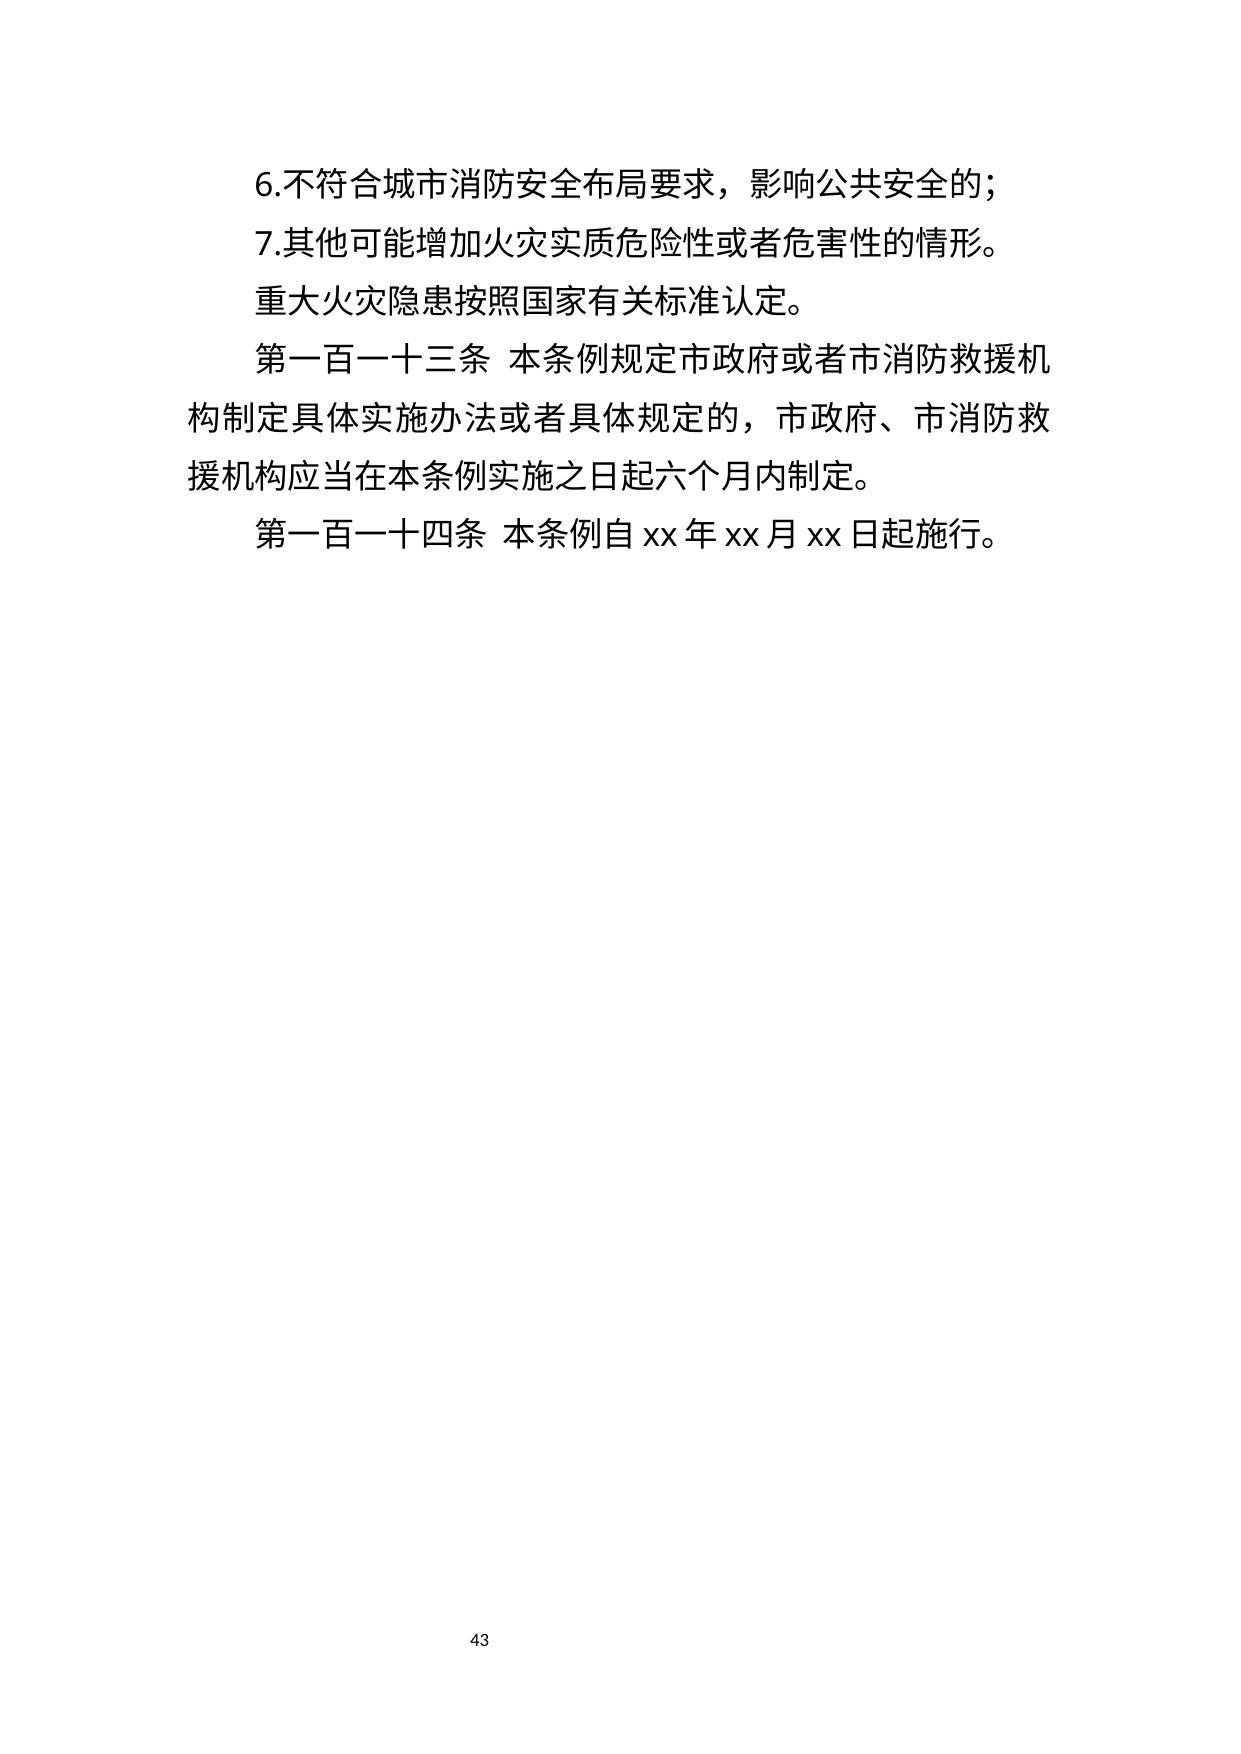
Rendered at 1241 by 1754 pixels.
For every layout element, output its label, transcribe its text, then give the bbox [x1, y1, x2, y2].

text 第一百一十三条 本条例规定市政府或者市消防救援机构制定具体实施办法或者具体规定的，市政府、市消防救援机构应当在本条例实施之日起六个月内制定。 [187, 325, 1053, 500]
text 第一百一十四条 本条例自xx年xx月xx日起施行。 [187, 500, 1053, 558]
text 重大火灾隐患按照国家有关标准认定。 [187, 267, 1053, 325]
text 6.不符合城市消防安全布局要求，影响公共安全的； [187, 150, 1053, 208]
text 7.其他可能增加火灾实质危险性或者危害性的情形。 [187, 208, 1053, 267]
